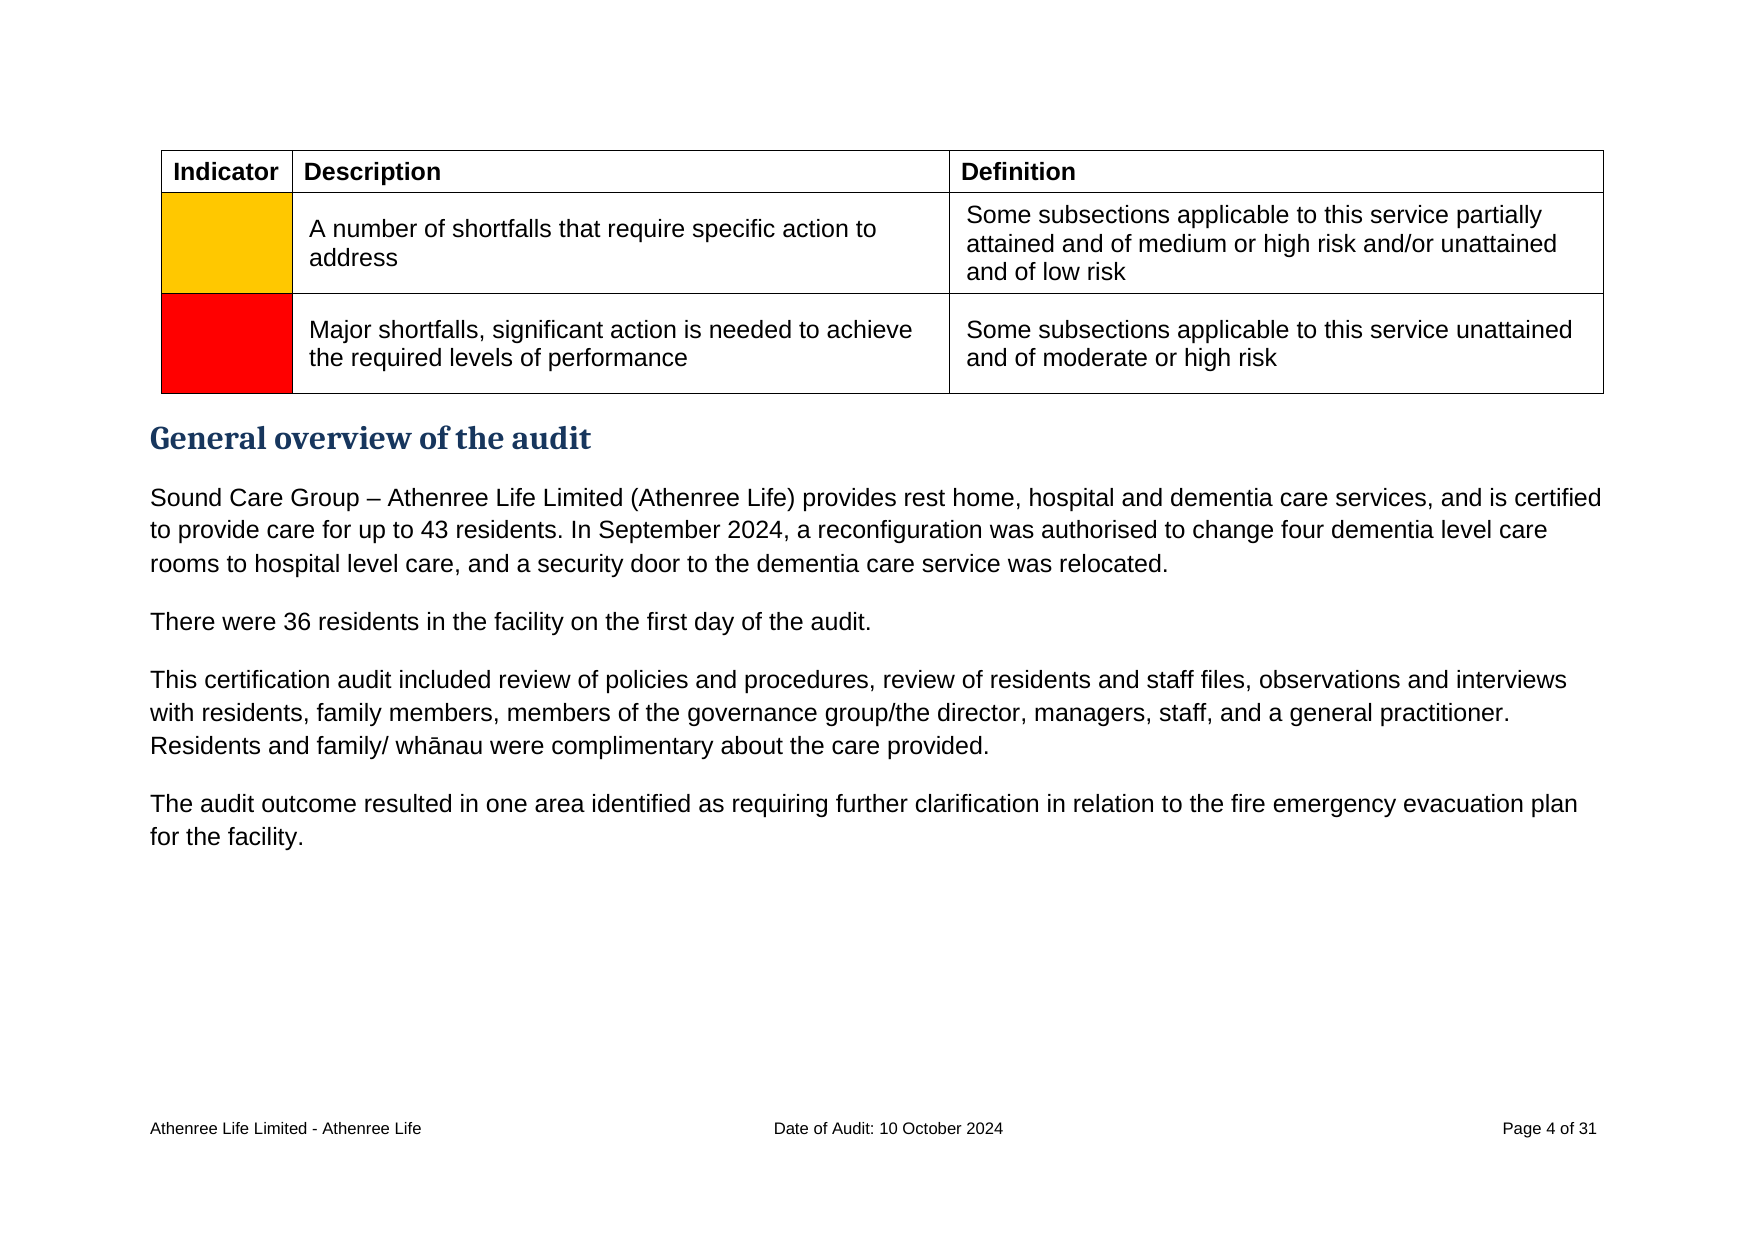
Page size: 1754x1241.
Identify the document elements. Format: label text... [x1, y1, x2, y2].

table_cell Major shortfalls, significant action is needed to achieve the required levels of performance [293, 294, 949, 393]
text This certification audit included review of policies and procedures, review of residents and staff files, observations and interviews with residents, family members, members of the governance group/the director, managers, staff, and a general practitioner. Residents and family/ whānau were complimentary about the care provided. [150, 664, 1604, 759]
table_header Indicator [162, 151, 292, 192]
table_cell Some subsections applicable to this service unattained and of moderate or high risk [950, 294, 1603, 393]
table_cell A number of shortfalls that require specific action to address [293, 193, 949, 293]
table_cell [162, 193, 292, 293]
text Sound Care Group – Athenree Life Limited (Athenree Life) provides rest home, hospital and dementia care services, and is certified to provide care for up to 43 residents. In September 2024, a reconfiguration was authorised to change four dementia level care rooms to hospital level care, and a security door to the dementia care service was relocated. [150, 482, 1604, 577]
text There were 36 residents in the facility on the first day of the audit. [150, 607, 1604, 635]
table_cell Some subsections applicable to this service partially attained and of medium or high risk and/or unattained and of low risk [950, 193, 1603, 293]
table_header Description [293, 151, 949, 192]
table_header Definition [950, 151, 1603, 192]
text The audit outcome resulted in one area identified as requiring further clarification in relation to the fire emergency evacuation plan for the facility. [150, 789, 1604, 850]
subtitle General overview of the audit [150, 419, 1604, 457]
table_cell [162, 294, 292, 393]
